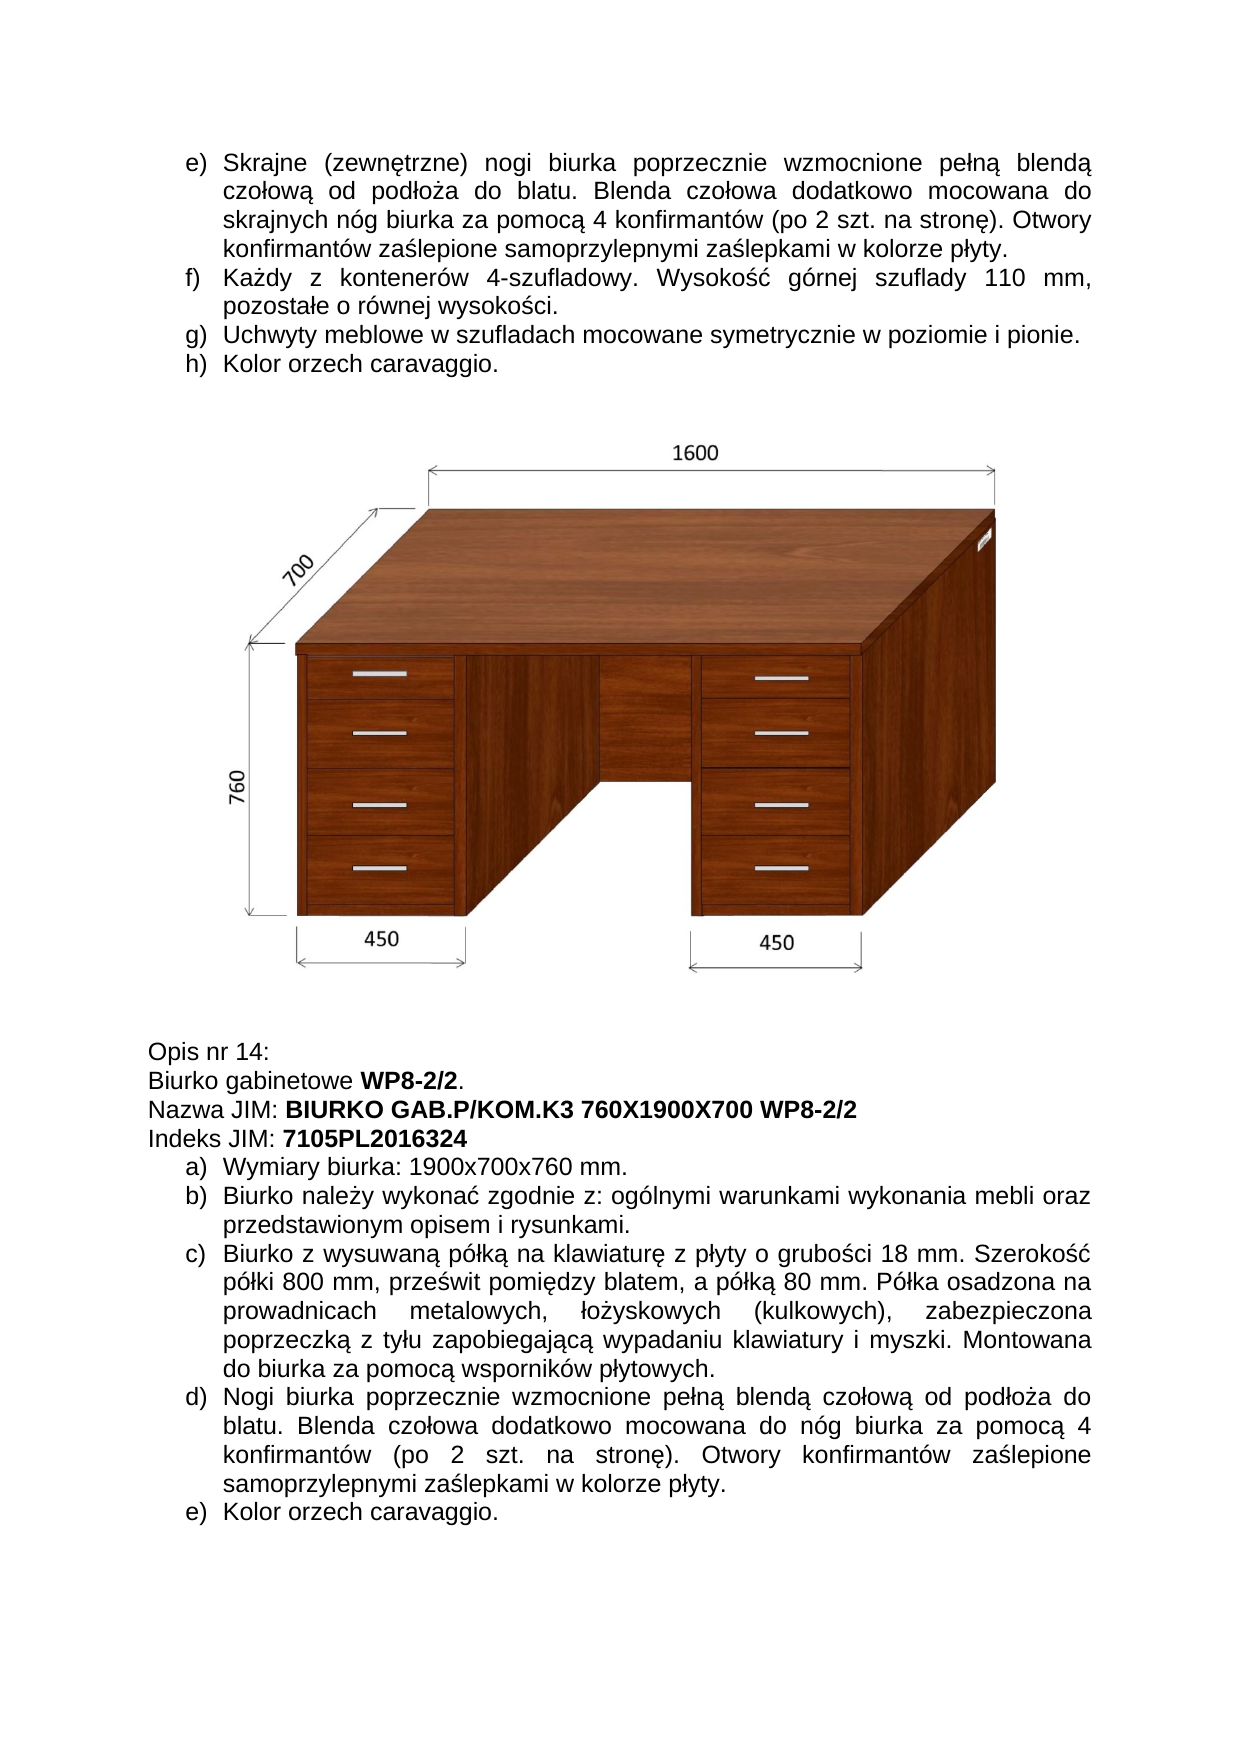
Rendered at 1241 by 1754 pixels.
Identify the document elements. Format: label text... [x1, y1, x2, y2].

list Kolor orzech caravaggio. [185, 349, 1093, 378]
list Skrajne (zewnętrzne) nogi biurka poprzecznie wzmocnione pełną blendą czołową od podłoża do blatu. Blenda czołowa dodatkowo mocowana do skrajnych nóg biurka za pomocą 4 konfirmantów (po 2 szt. na stronę). Otwory konfirmantów zaślepione samoprzylepnymi zaślepkami w kolorze płyty. [185, 148, 1093, 263]
text Nazwa JIM: BIURKO GAB.P/KOM.K3 760X1900X700 WP8-2/2 [148, 1095, 1093, 1124]
list Kolor orzech caravaggio. [185, 1497, 1093, 1526]
text Indeks JIM: 7105PL2016324 [148, 1124, 1093, 1152]
picture [200, 435, 1040, 984]
list Biurko z wysuwaną półką na klawiaturę z płyty o grubości 18 mm. Szerokość półki 800 mm, prześwit pomiędzy blatem, a półką 80 mm. Półka osadzona na prowadnicach metalowych, łożyskowych (kulkowych), zabezpieczona poprzeczką z tyłu zapobiegającą wypadaniu klawiatury i myszki. Montowana do biurka za pomocą wsporników płytowych. [185, 1239, 1093, 1382]
text Opis nr 14: [148, 1037, 1093, 1066]
list Wymiary biurka: 1900x700x760 mm. [185, 1152, 1093, 1181]
text Biurko gabinetowe WP8-2/2. [148, 1066, 1093, 1095]
list Biurko należy wykonać zgodnie z: ogólnymi warunkami wykonania mebli oraz przedstawionym opisem i rysunkami. [185, 1181, 1093, 1239]
list Uchwyty meblowe w szufladach mocowane symetrycznie w poziomie i pionie. [185, 320, 1093, 349]
list Każdy z kontenerów 4-szufladowy. Wysokość górnej szuflady 110 mm, pozostałe o równej wysokości. [185, 263, 1093, 320]
list Nogi biurka poprzecznie wzmocnione pełną blendą czołową od podłoża do blatu. Blenda czołowa dodatkowo mocowana do nóg biurka za pomocą 4 konfirmantów (po 2 szt. na stronę). Otwory konfirmantów zaślepione samoprzylepnymi zaślepkami w kolorze płyty. [185, 1382, 1093, 1497]
